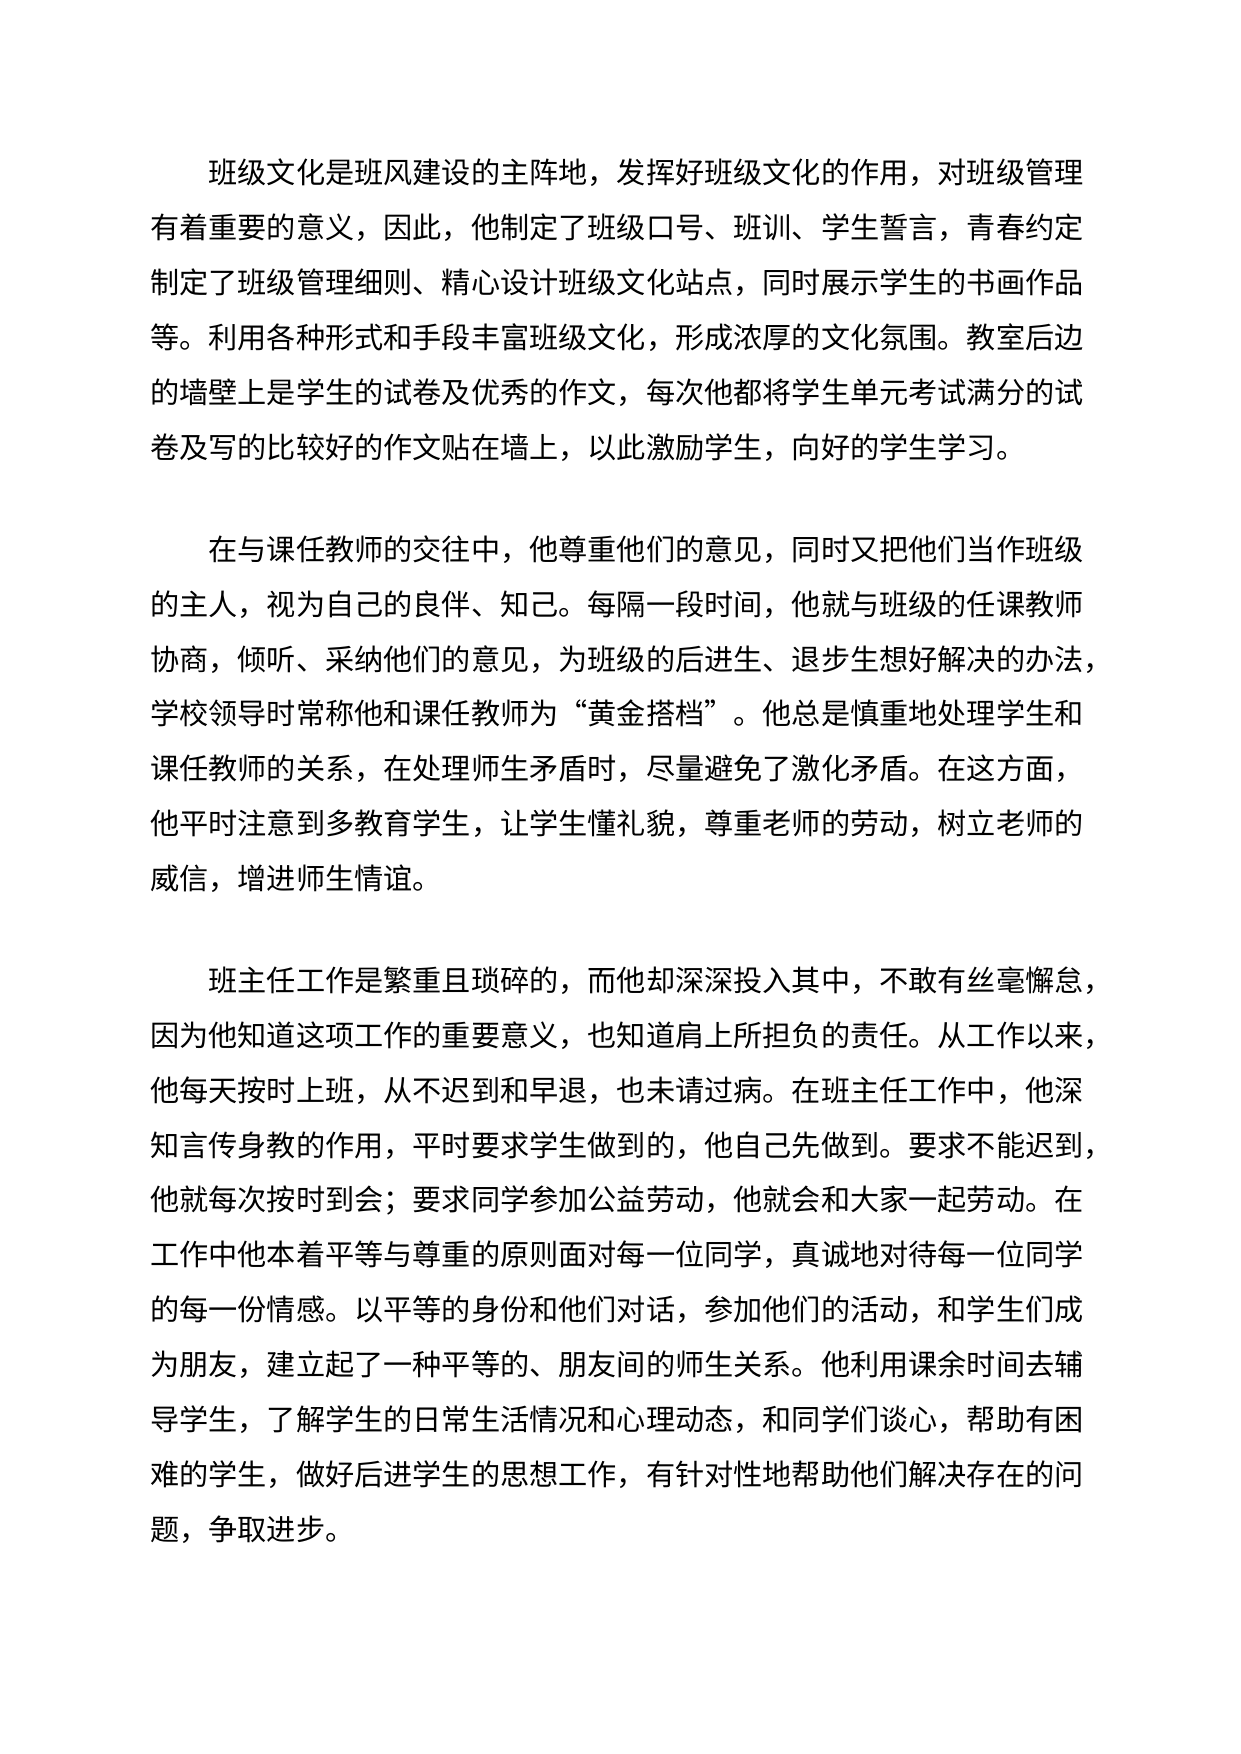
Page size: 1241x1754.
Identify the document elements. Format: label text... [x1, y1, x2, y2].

text 班级文化是班风建设的主阵地，发挥好班级文化的作用，对班级管理有着重要的意义，因此，他制定了班级口号、班训、学生誓言，青春约定制定了班级管理细则、精心设计班级文化站点，同时展示学生的书画作品等。利用各种形式和手段丰富班级文化，形成浓厚的文化氛围。教室后边的墙壁上是学生的试卷及优秀的作文，每次他都将学生单元考试满分的试卷及写的比较好的作文贴在墙上，以此激励学生，向好的学生学习。 [150, 150, 1090, 467]
text 在与课任教师的交往中，他尊重他们的意见，同时又把他们当作班级的主人，视为自己的良伴、知己。每隔一段时间，他就与班级的任课教师协商，倾听、采纳他们的意见，为班级的后进生、退步生想好解决的办法，学校领导时常称他和课任教师为“黄金搭档”。他总是慎重地处理学生和课任教师的关系，在处理师生矛盾时，尽量避免了激化矛盾。在这方面，他平时注意到多教育学生，让学生懂礼貌，尊重老师的劳动，树立老师的威信，增进师生情谊。 [150, 526, 1090, 898]
text 班主任工作是繁重且琐碎的，而他却深深投入其中，不敢有丝毫懈怠，因为他知道这项工作的重要意义，也知道肩上所担负的责任。从工作以来，他每天按时上班，从不迟到和早退，也未请过病。在班主任工作中，他深知言传身教的作用，平时要求学生做到的，他自己先做到。要求不能迟到，他就每次按时到会；要求同学参加公益劳动，他就会和大家一起劳动。在工作中他本着平等与尊重的原则面对每一位同学，真诚地对待每一位同学的每一份情感。以平等的身份和他们对话，参加他们的活动，和学生们成为朋友，建立起了一种平等的、朋友间的师生关系。他利用课余时间去辅导学生，了解学生的日常生活情况和心理动态，和同学们谈心，帮助有困难的学生，做好后进学生的思想工作，有针对性地帮助他们解决存在的问题，争取进步。 [150, 957, 1090, 1549]
